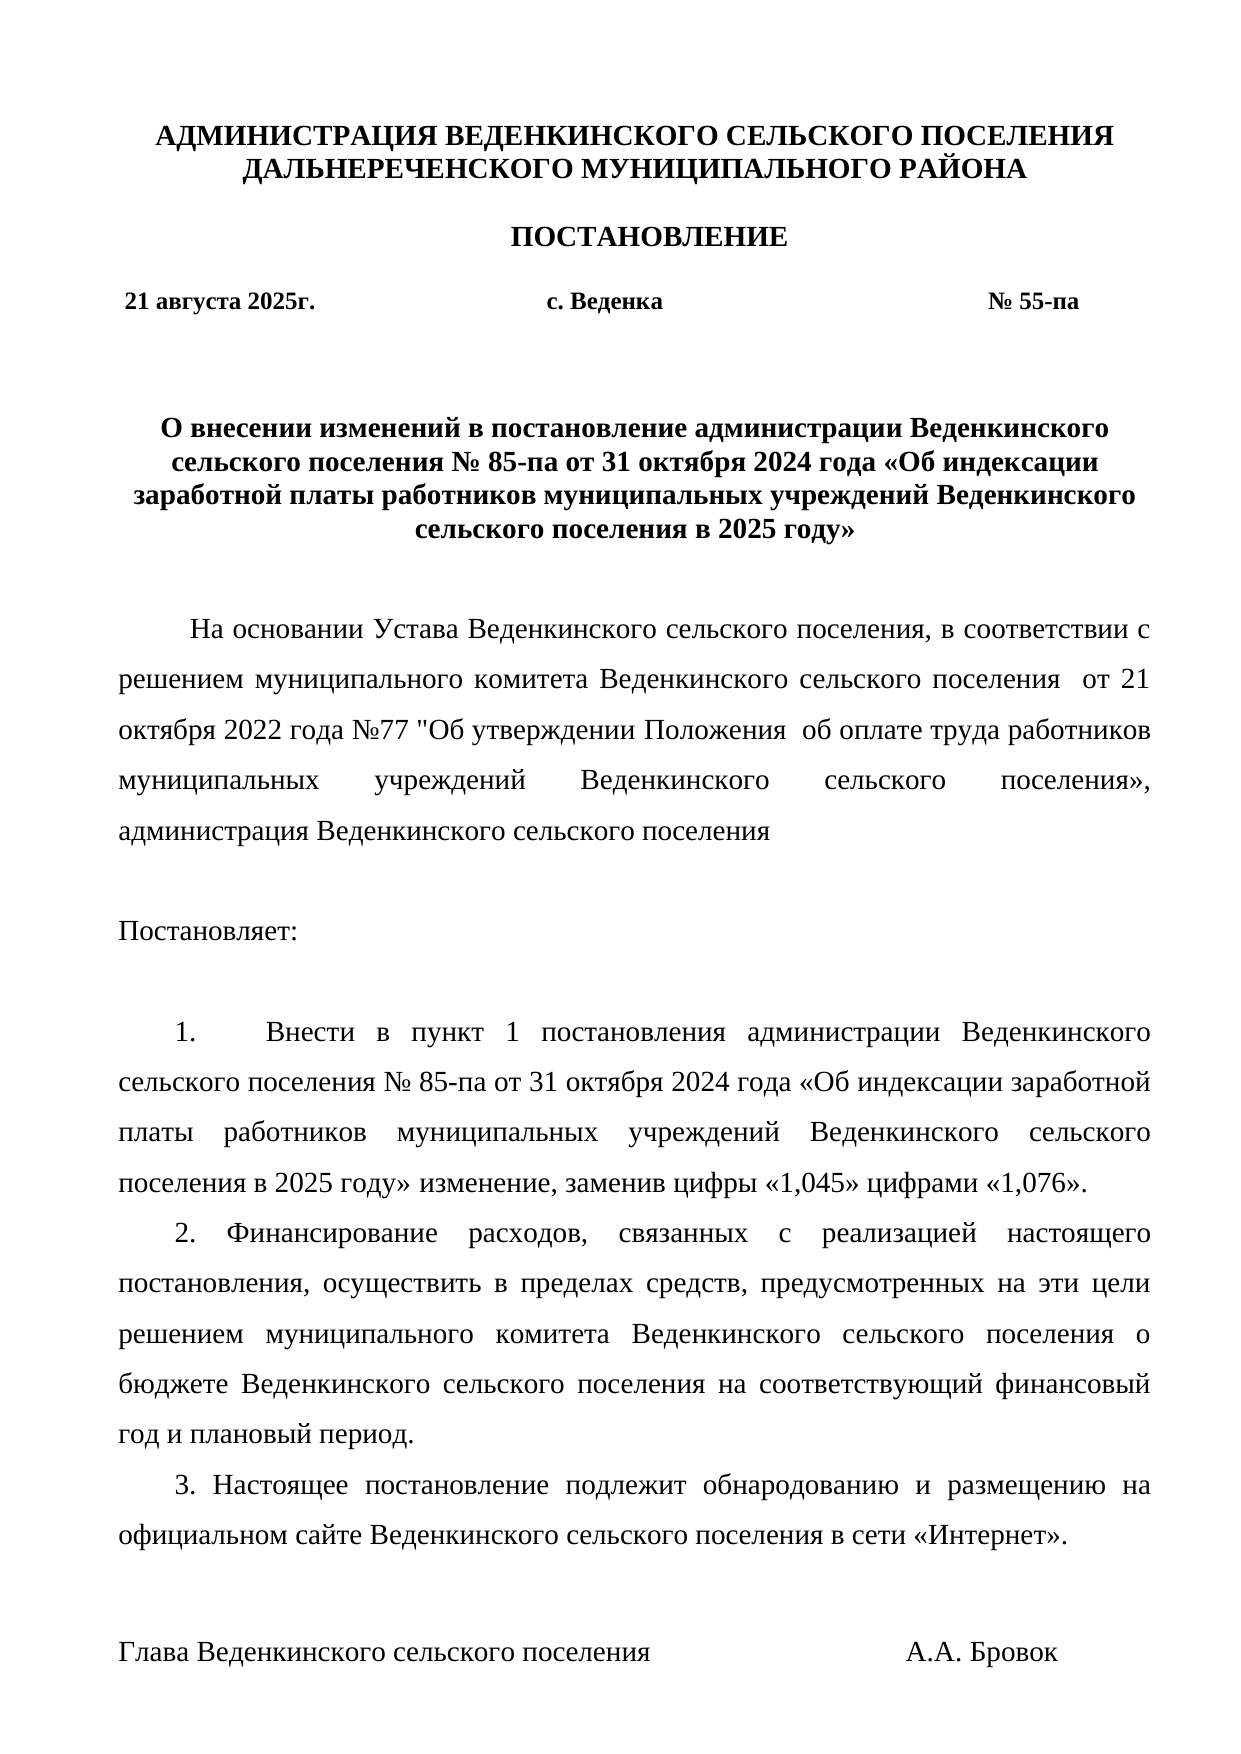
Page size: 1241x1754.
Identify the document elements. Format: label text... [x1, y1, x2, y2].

title О внесении изменений в постановление администрации Веденкинского сельского поселения № 85-па от 31 октября 2024 года «Об индексации заработной платы работников муниципальных учреждений Веденкинского сельского поселения в 2025 году» [118, 410, 1152, 544]
list Внести в пункт 1 постановления администрации Веденкинского сельского поселения № 85-па от 31 октября 2024 года «Об индексации заработной платы работников муниципальных учреждений Веденкинского сельского поселения в 2025 году» изменение, заменив цифры «1,045» цифрами «1,076». [118, 1014, 1152, 1198]
text Глава Веденкинского сельского поселения А.А. Бровок [118, 1634, 1152, 1668]
text На основании Устава Веденкинского сельского поселения, в соответствии с решением муниципального комитета Веденкинского сельского поселения от 21 октября 2022 года №77 "Об утверждении Положения об оплате труда работников муниципальных учреждений Веденкинского сельского поселения», администрация Веденкинского сельского поселения [118, 611, 1152, 846]
text Постановляет: [118, 913, 1152, 947]
text ПОСТАНОВЛЕНИЕ [118, 219, 1152, 252]
text ДАЛЬНЕРЕЧЕНСКОГО МУНИЦИПАЛЬНОГО РАЙОНА [118, 152, 1152, 185]
text АДМИНИСТРАЦИЯ ВЕДЕНКИНСКОГО СЕЛЬСКОГО ПОСЕЛЕНИЯ [118, 118, 1152, 152]
text 3. Настоящее постановление подлежит обнародованию и размещению на официальном сайте Веденкинского сельского поселения в сети «Интернет». [118, 1467, 1152, 1551]
text 2. Финансирование расходов, связанных с реализацией настоящего постановления, осуществить в пределах средств, предусмотренных на эти цели решением муниципального комитета Веденкинского сельского поселения о бюджете Веденкинского сельского поселения на соответствующий финансовый год и плановый период. [118, 1215, 1152, 1450]
text 21 августа 2025г. с. Веденка № 55-па [118, 286, 1152, 314]
